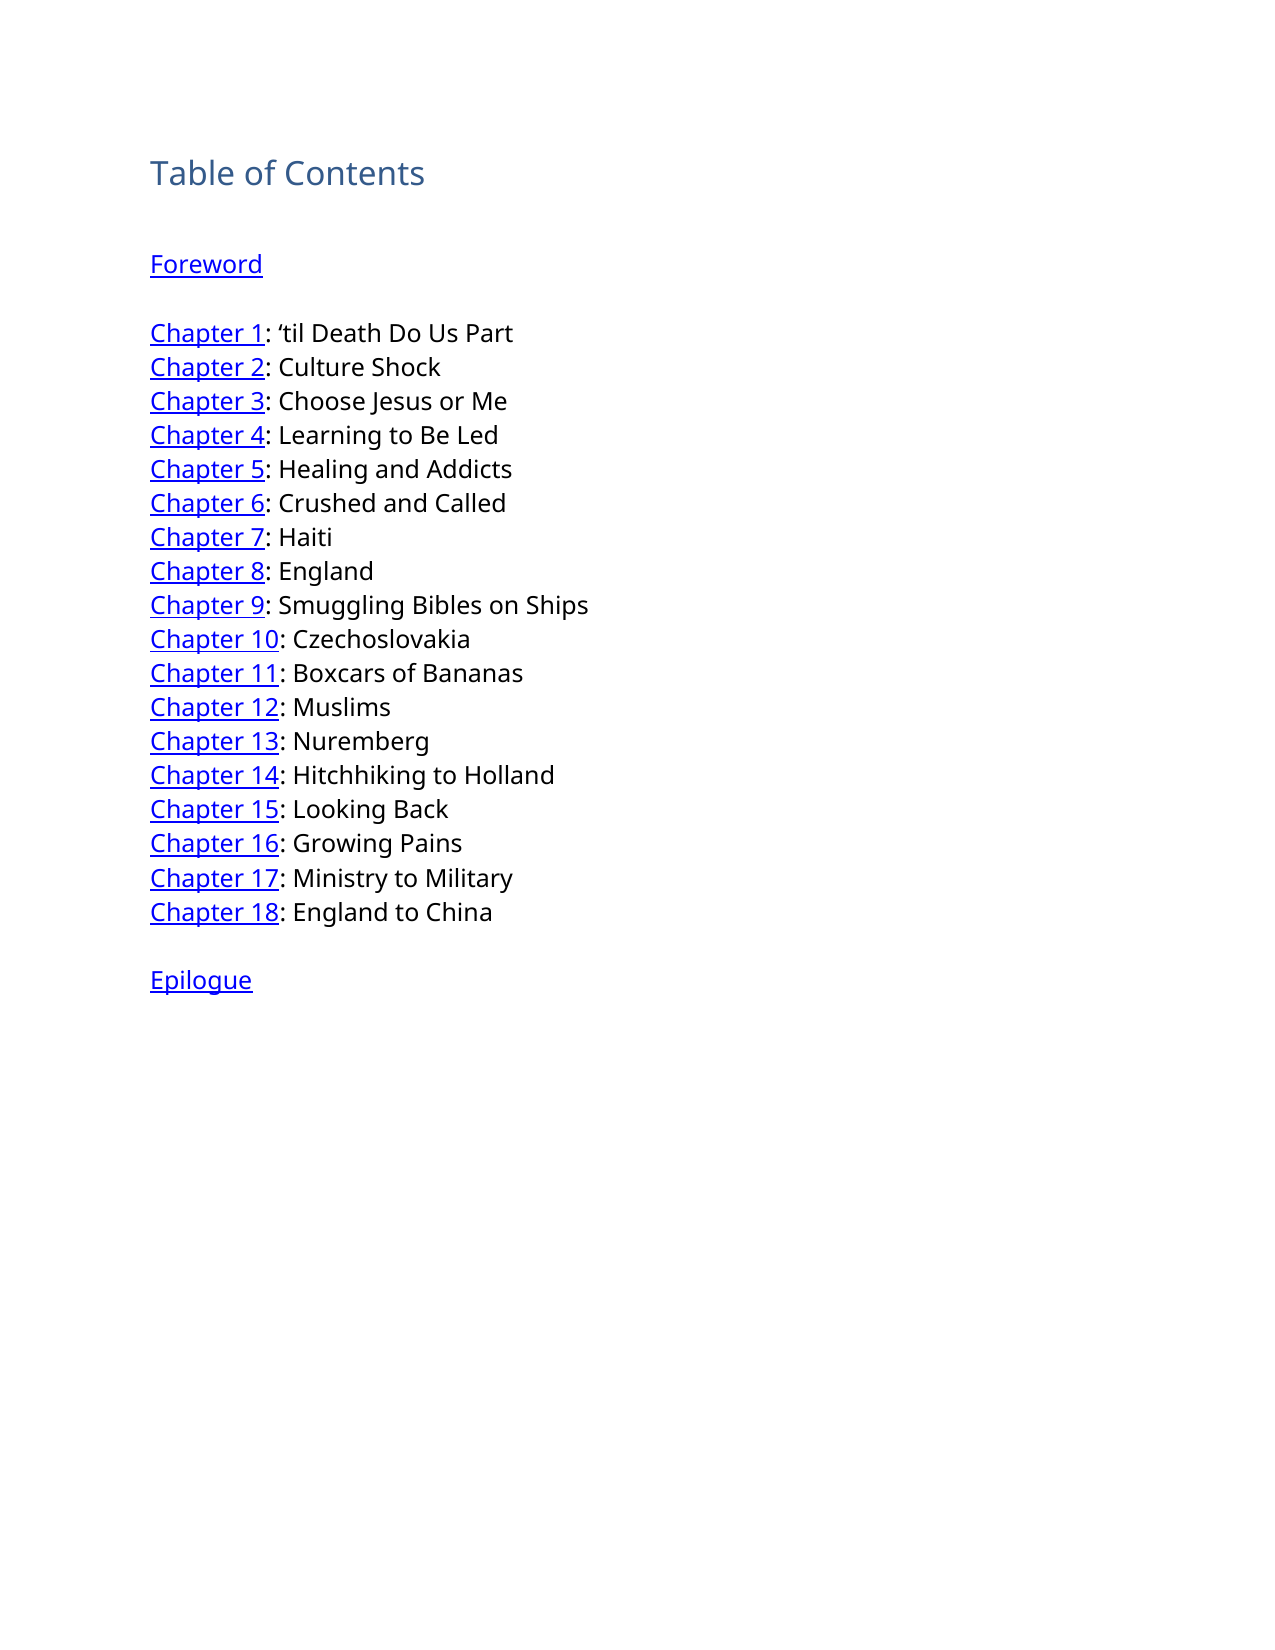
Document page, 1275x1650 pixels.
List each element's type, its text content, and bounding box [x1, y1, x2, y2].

text Chapter 1: ‘til Death Do Us Part [150, 315, 1125, 349]
text Foreword [150, 247, 1125, 281]
text Chapter 11: Boxcars of Bananas [150, 656, 1125, 690]
text Chapter 16: Growing Pains [150, 826, 1125, 860]
text Chapter 6: Crushed and Called [150, 486, 1125, 519]
text Chapter 12: Muslims [150, 690, 1125, 724]
text Chapter 10: Czechoslovakia [150, 622, 1125, 656]
text Chapter 7: Haiti [150, 519, 1125, 554]
text Epilogue [150, 962, 1125, 996]
text Chapter 4: Learning to Be Led [150, 417, 1125, 451]
text Chapter 5: Healing and Addicts [150, 451, 1125, 486]
text Chapter 18: England to China [150, 894, 1125, 928]
text Chapter 14: Hitchhiking to Holland [150, 758, 1125, 792]
text Chapter 15: Looking Back [150, 792, 1125, 826]
text Chapter 8: England [150, 554, 1125, 588]
text Chapter 2: Culture Shock [150, 349, 1125, 383]
text Chapter 17: Ministry to Military [150, 860, 1125, 894]
subtitle Table of Contents [150, 150, 1125, 241]
text Chapter 3: Choose Jesus or Me [150, 383, 1125, 417]
text Chapter 9: Smuggling Bibles on Ships [150, 588, 1125, 622]
text Chapter 13: Nuremberg [150, 724, 1125, 758]
